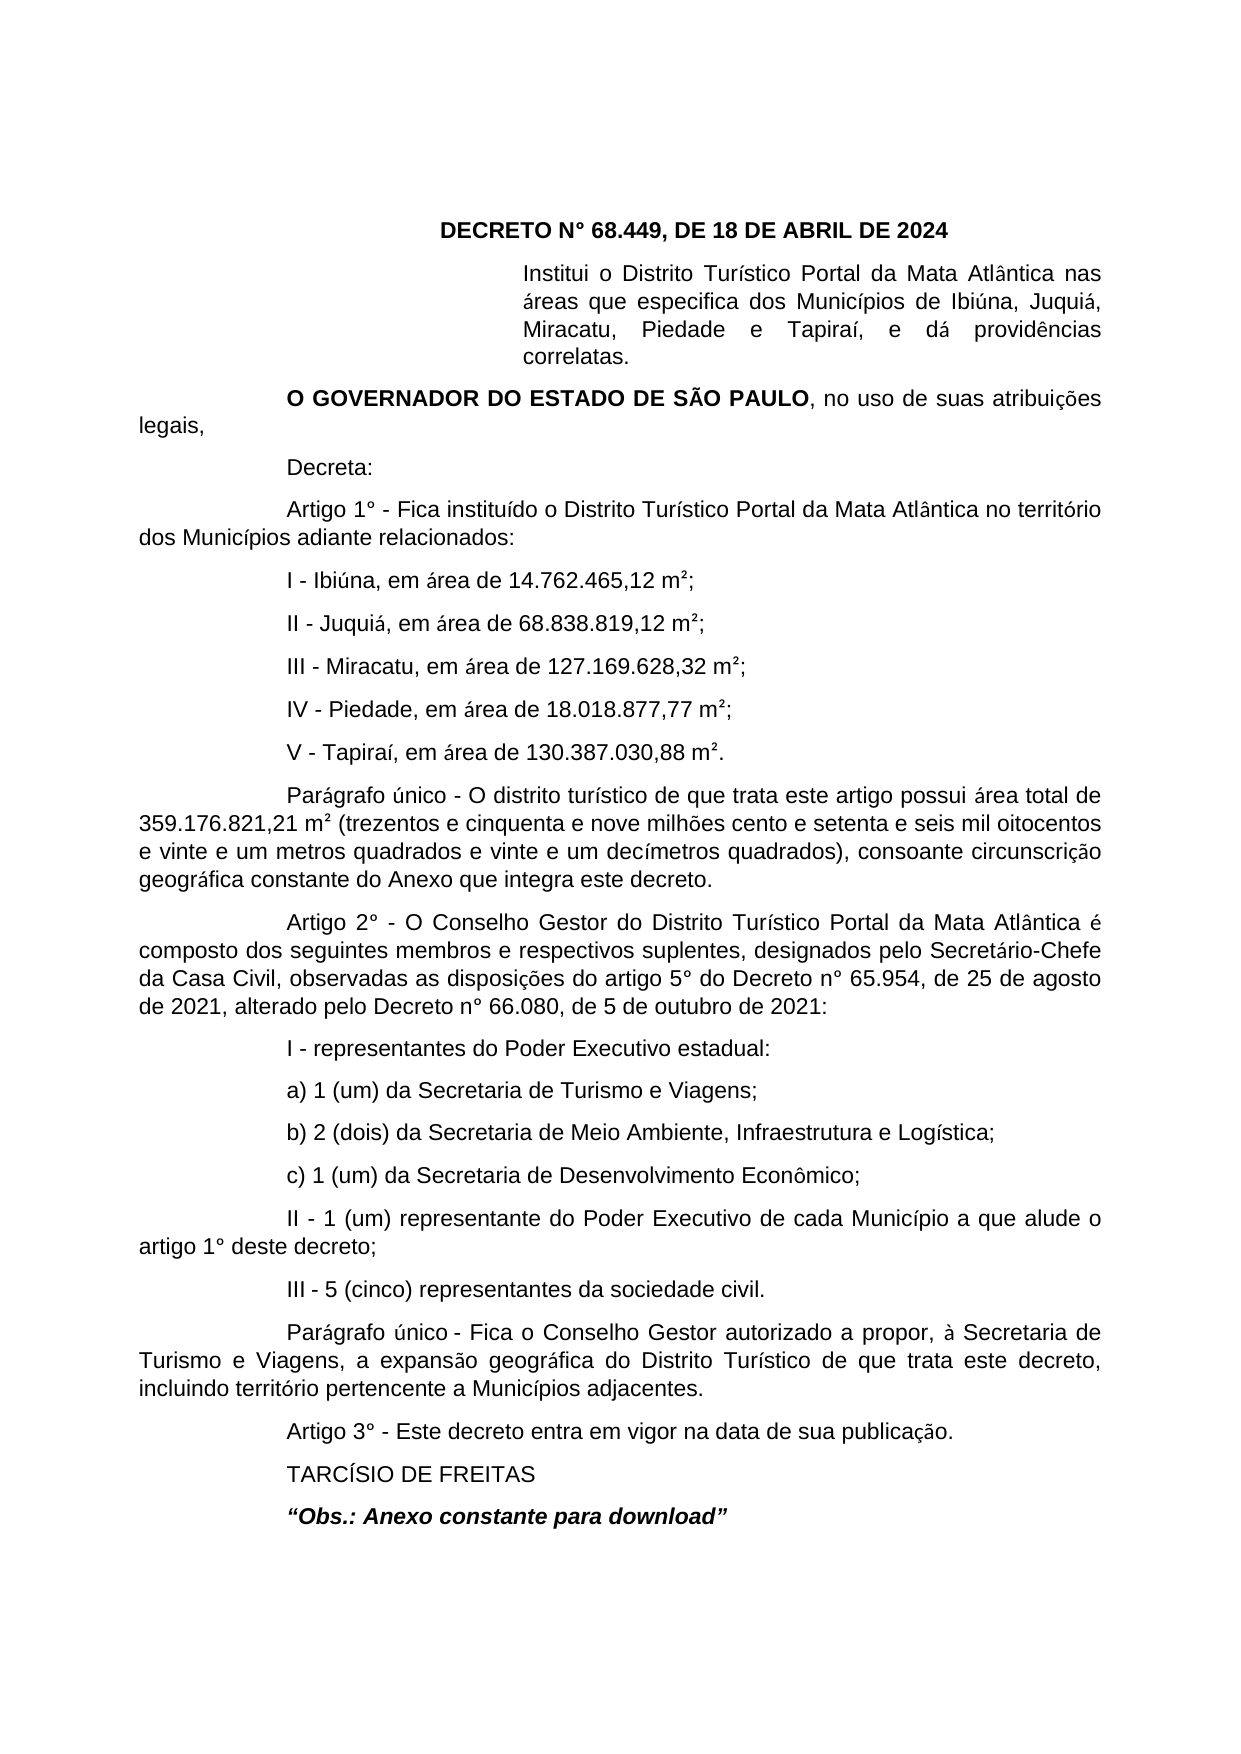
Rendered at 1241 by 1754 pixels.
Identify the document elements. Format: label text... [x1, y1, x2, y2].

text Institui o Distrito Turístico Portal da Mata Atlântica nas áreas que especifica dos Municípios de Ibiúna, Juquiá, Miracatu, Piedade e Tapiraí, e dá providências correlatas. [523, 259, 1101, 369]
text III - Miracatu, em área de 127.169.628,32 m²; [139, 652, 1101, 680]
text a) 1 (um) da Secretaria de Turismo e Viagens; [139, 1077, 1101, 1103]
text b) 2 (dois) da Secretaria de Meio Ambiente, Infraestrutura e Logística; [139, 1118, 1101, 1146]
text Artigo 2º - O Conselho Gestor do Distrito Turístico Portal da Mata Atlântica é composto dos seguintes membros e respectivos suplentes, designados pelo Secretário-Chefe da Casa Civil, observadas as disposições do artigo 5º do Decreto nº 65.954, de 25 de agosto de 2021, alterado pelo Decreto nº 66.080, de 5 de outubro de 2021: [139, 908, 1101, 1020]
text I - Ibiúna, em área de 14.762.465,12 m²; [139, 566, 1101, 594]
text Artigo 3º - Este decreto entra em vigor na data de sua publicação. [139, 1417, 1101, 1445]
text III - 5 (cinco) representantes da sociedade civil. [139, 1275, 1101, 1303]
text Artigo 1º - Fica instituído o Distrito Turístico Portal da Mata Atlântica no território dos Municípios adiante relacionados: [139, 495, 1101, 551]
text TARCÍSIO DE FREITAS [139, 1460, 1101, 1488]
text Parágrafo único - Fica o Conselho Gestor autorizado a propor, à Secretaria de Turismo e Viagens, a expansão geográfica do Distrito Turístico de que trata este decreto, incluindo território pertencente a Municípios adjacentes. [139, 1318, 1101, 1402]
text IV - Piedade, em área de 18.018.877,77 m²; [139, 695, 1101, 723]
text II - Juquiá, em área de 68.838.819,12 m²; [139, 609, 1101, 637]
text DECRETO Nº 68.449, DE 18 DE ABRIL DE 2024 [139, 216, 1101, 244]
text Parágrafo único - O distrito turístico de que trata este artigo possui área total de 359.176.821,21 m² (trezentos e cinquenta e nove milhões cento e setenta e seis mil oitocentos e vinte e um metros quadrados e vinte e um decímetros quadrados), consoante circunscrição geográfica constante do Anexo que integra este decreto. [139, 781, 1101, 893]
text O GOVERNADOR DO ESTADO DE SÃO PAULO, no uso de suas atribuições legais, [139, 384, 1101, 439]
text I - representantes do Poder Executivo estadual: [139, 1035, 1101, 1062]
text c) 1 (um) da Secretaria de Desenvolvimento Econômico; [139, 1161, 1101, 1189]
text Decreta: [139, 454, 1101, 480]
text “Obs.: Anexo constante para download” [139, 1503, 1101, 1529]
text V - Tapiraí, em área de 130.387.030,88 m². [139, 738, 1101, 766]
text II - 1 (um) representante do Poder Executivo de cada Município a que alude o artigo 1º deste decreto; [139, 1204, 1101, 1260]
